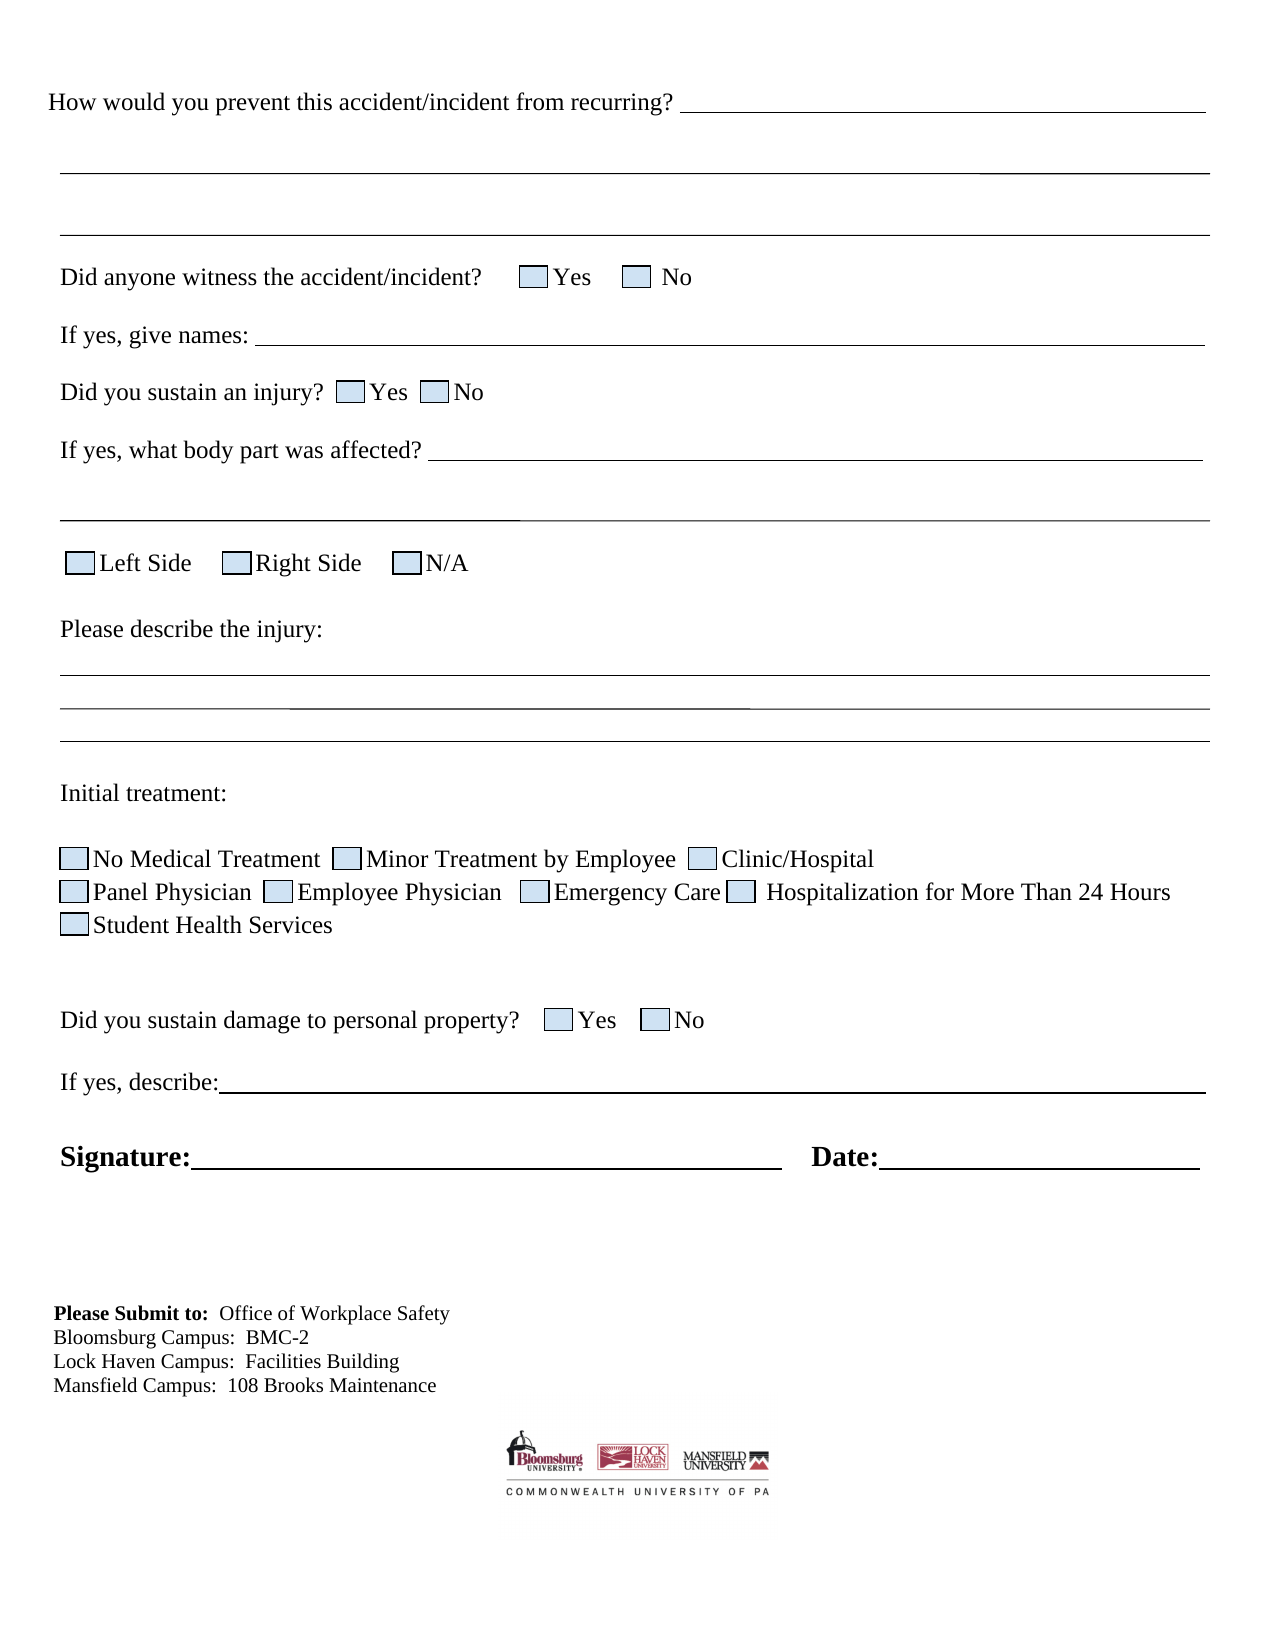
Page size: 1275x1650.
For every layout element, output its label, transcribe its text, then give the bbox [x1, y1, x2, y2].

text Did you sustain damage to personal property? Yes No [60, 1005, 1221, 1034]
text Bloomsburg Campus: BMC-2 [48, 1325, 1221, 1349]
text Signature: Date: [60, 1139, 1221, 1173]
text If yes, what body part was affected? [60, 435, 1221, 464]
text Please Submit to: Office of Workplace Safety [48, 1301, 1221, 1325]
text Mansfield Campus: 108 Brooks Maintenance [48, 1373, 1221, 1397]
text Left Side Right Side N/A Please describe the injury: [60, 548, 469, 643]
text Panel Physician Employee Physician Emergency Care Hospitalization for More Than 24 Hours [93, 877, 1221, 906]
text Student Health Services [93, 910, 1221, 939]
text If yes, describe: [60, 1067, 1221, 1096]
text If yes, give names: [60, 320, 1221, 349]
picture [497, 1397, 778, 1540]
text Did you sustain an injury? Yes No [60, 377, 1221, 406]
text Lock Haven Campus: Facilities Building [48, 1349, 1221, 1373]
text How would you prevent this accident/incident from recurring? [48, 87, 1221, 116]
text No Medical Treatment Minor Treatment by Employee Clinic/Hospital [93, 844, 1221, 873]
text Initial treatment: [60, 778, 1221, 807]
text Did anyone witness the accident/incident? Yes No [60, 262, 1221, 291]
